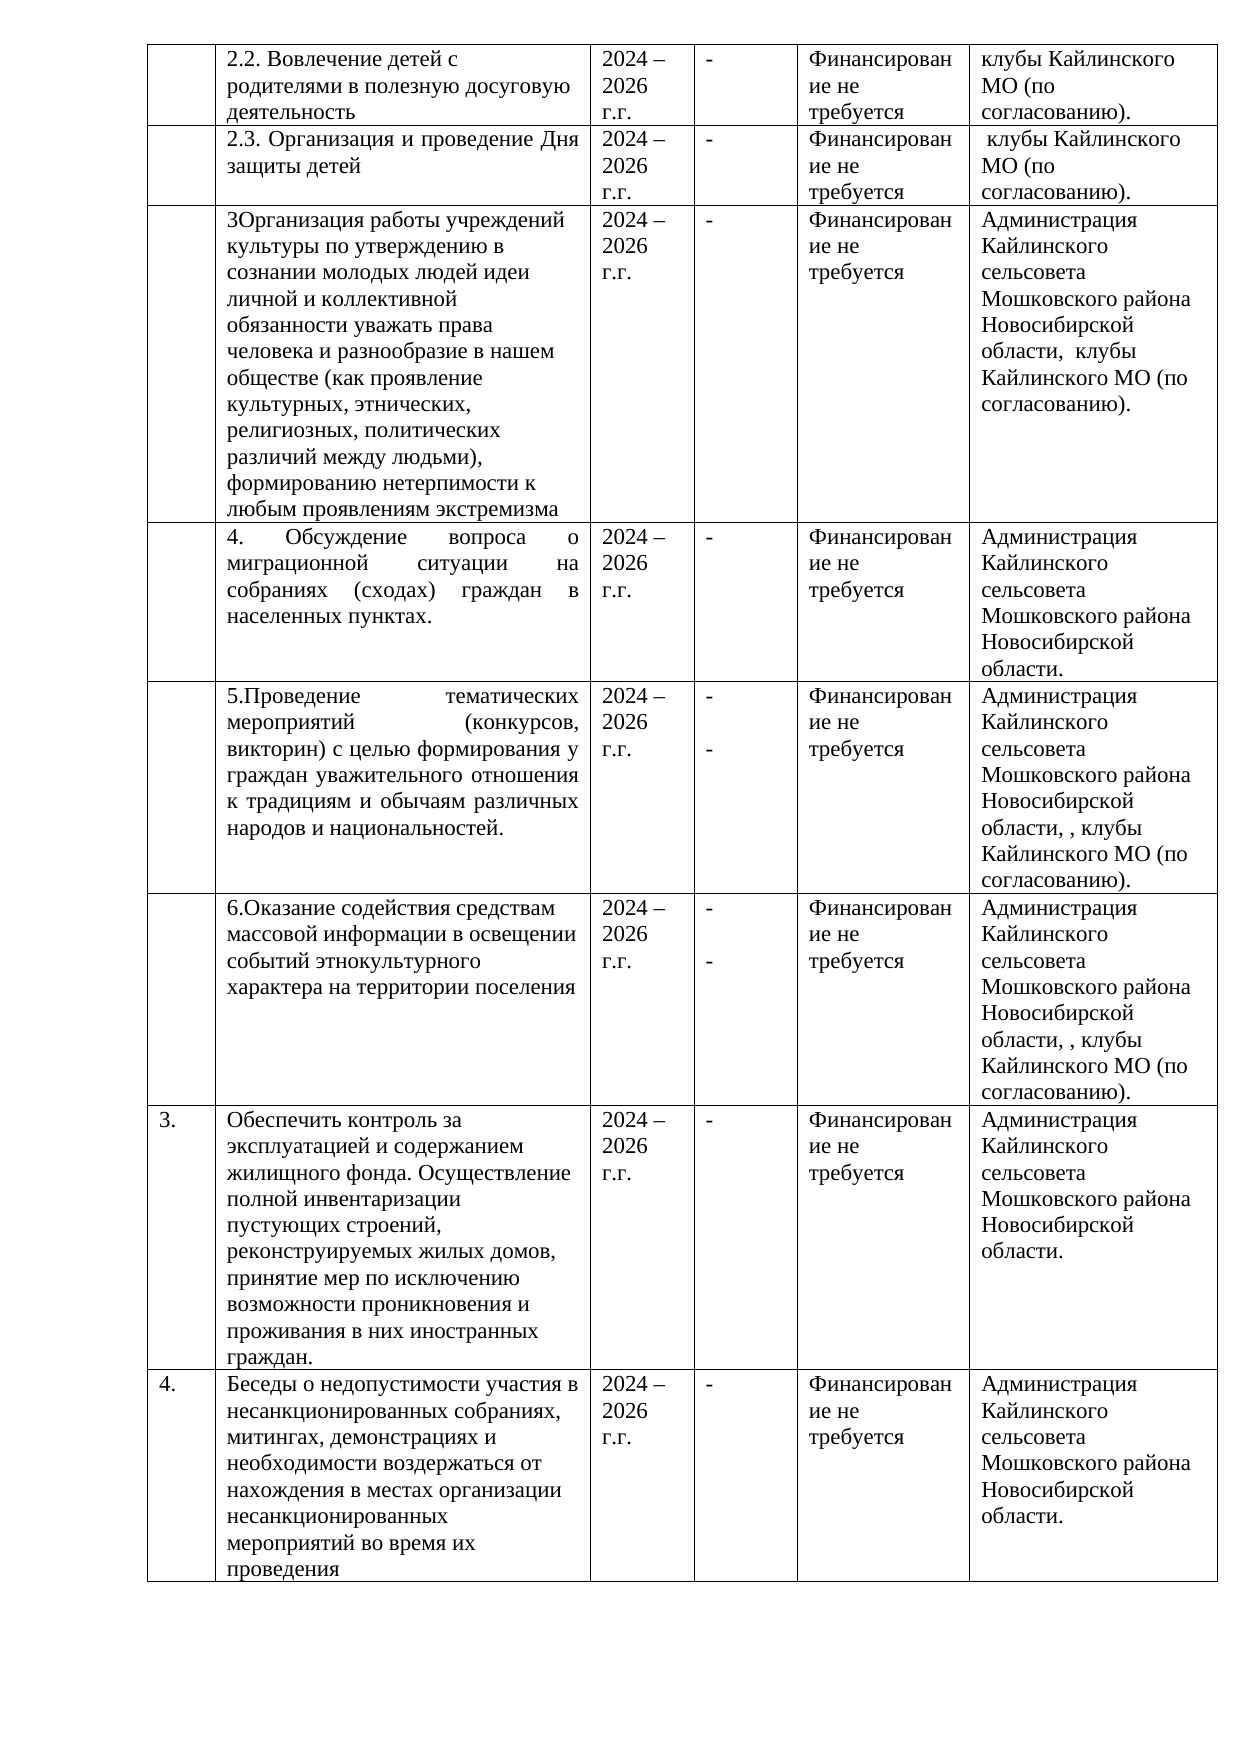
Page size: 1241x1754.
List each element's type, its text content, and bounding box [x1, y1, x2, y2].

table_cell 2.3. Организация и проведение Дня защиты детей [216, 126, 590, 204]
table_cell Обеспечить контроль за эксплуатацией и содержанием жилищного фонда. Осуществление полной инвентаризации пустующих строений, реконструируемых жилых домов, принятие мер по исключению возможности проникновения и проживания в них иностранных граждан. [216, 1106, 590, 1369]
table_cell 2024 – 2026 г.г. [591, 1106, 694, 1369]
table_cell - [695, 1370, 797, 1581]
table_cell Финансирование не требуется [798, 682, 969, 893]
table_cell 6.Оказание содействия средствам массовой информации в освещении событий этнокультурного характера на территории поселения [216, 894, 590, 1105]
table_cell - - [695, 894, 797, 1105]
table_cell 2024 – 2026 г.г. [591, 523, 694, 681]
table_cell Беседы о недопустимости участия в несанкционированных собраниях, митингах, демонстрациях и необходимости воздержаться от нахождения в местах организации несанкционированных мероприятий во время их проведения [216, 1370, 590, 1581]
table_cell Администрация Кайлинского сельсовета Мошковского района Новосибирской области. [970, 1106, 1217, 1369]
table_cell - [695, 1106, 797, 1369]
table_cell 2.2. Вовлечение детей с родителями в полезную досуговую деятельность [216, 45, 590, 124]
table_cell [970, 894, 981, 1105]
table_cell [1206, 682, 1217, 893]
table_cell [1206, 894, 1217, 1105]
table_cell Финансирование не требуется [798, 523, 969, 681]
table_cell - - [695, 682, 797, 893]
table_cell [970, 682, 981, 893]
table_cell 4. Обсуждение вопроса о миграционной ситуации на собраниях (сходах) граждан в населенных пунктах. [216, 523, 590, 681]
table_cell 2024 – 2026 г.г. [591, 206, 694, 522]
table_cell [148, 682, 215, 893]
table_cell 4. [148, 1370, 215, 1581]
table_cell Администрация Кайлинского сельсовета Мошковского района Новосибирской области, клубы Кайлинского МО (по согласованию). [970, 206, 1217, 522]
table_cell [148, 894, 215, 1105]
table_cell 2024 – 2026 г.г. [591, 1370, 694, 1581]
table_cell 2024 – 2026 г.г. [591, 894, 694, 1105]
table_cell [148, 523, 215, 681]
table_cell Финансирование не требуется [798, 1370, 969, 1581]
table_cell Администрация Кайлинского сельсовета Мошковского района Новосибирской области. [970, 1370, 1217, 1581]
table_cell 5.Проведение тематических мероприятий (конкурсов, викторин) с целью формирования у граждан уважительного отношения к традициям и обычаям различных народов и национальностей. [216, 682, 590, 893]
table_cell - [695, 206, 797, 522]
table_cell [798, 45, 969, 124]
table_cell Финансирование не требуется [798, 894, 969, 1105]
table_cell 3. [148, 1106, 215, 1369]
table_cell [148, 126, 215, 204]
table_cell 2024 – 2026 г.г. [591, 682, 694, 893]
table_cell [148, 45, 215, 124]
table_cell [148, 206, 215, 522]
table_cell 3Организация работы учреждений культуры по утверждению в сознании молодых людей идеи личной и коллективной обязанности уважать права человека и разнообразие в нашем обществе (как проявление культурных, этнических, религиозных, политических различий между людьми), формированию нетерпимости к любым проявлениям экстремизма [216, 206, 590, 522]
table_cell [798, 126, 969, 204]
table_cell Финансирование не требуется [798, 1106, 969, 1369]
table_cell Финансирование не требуется [798, 206, 969, 522]
table_cell - [695, 523, 797, 681]
